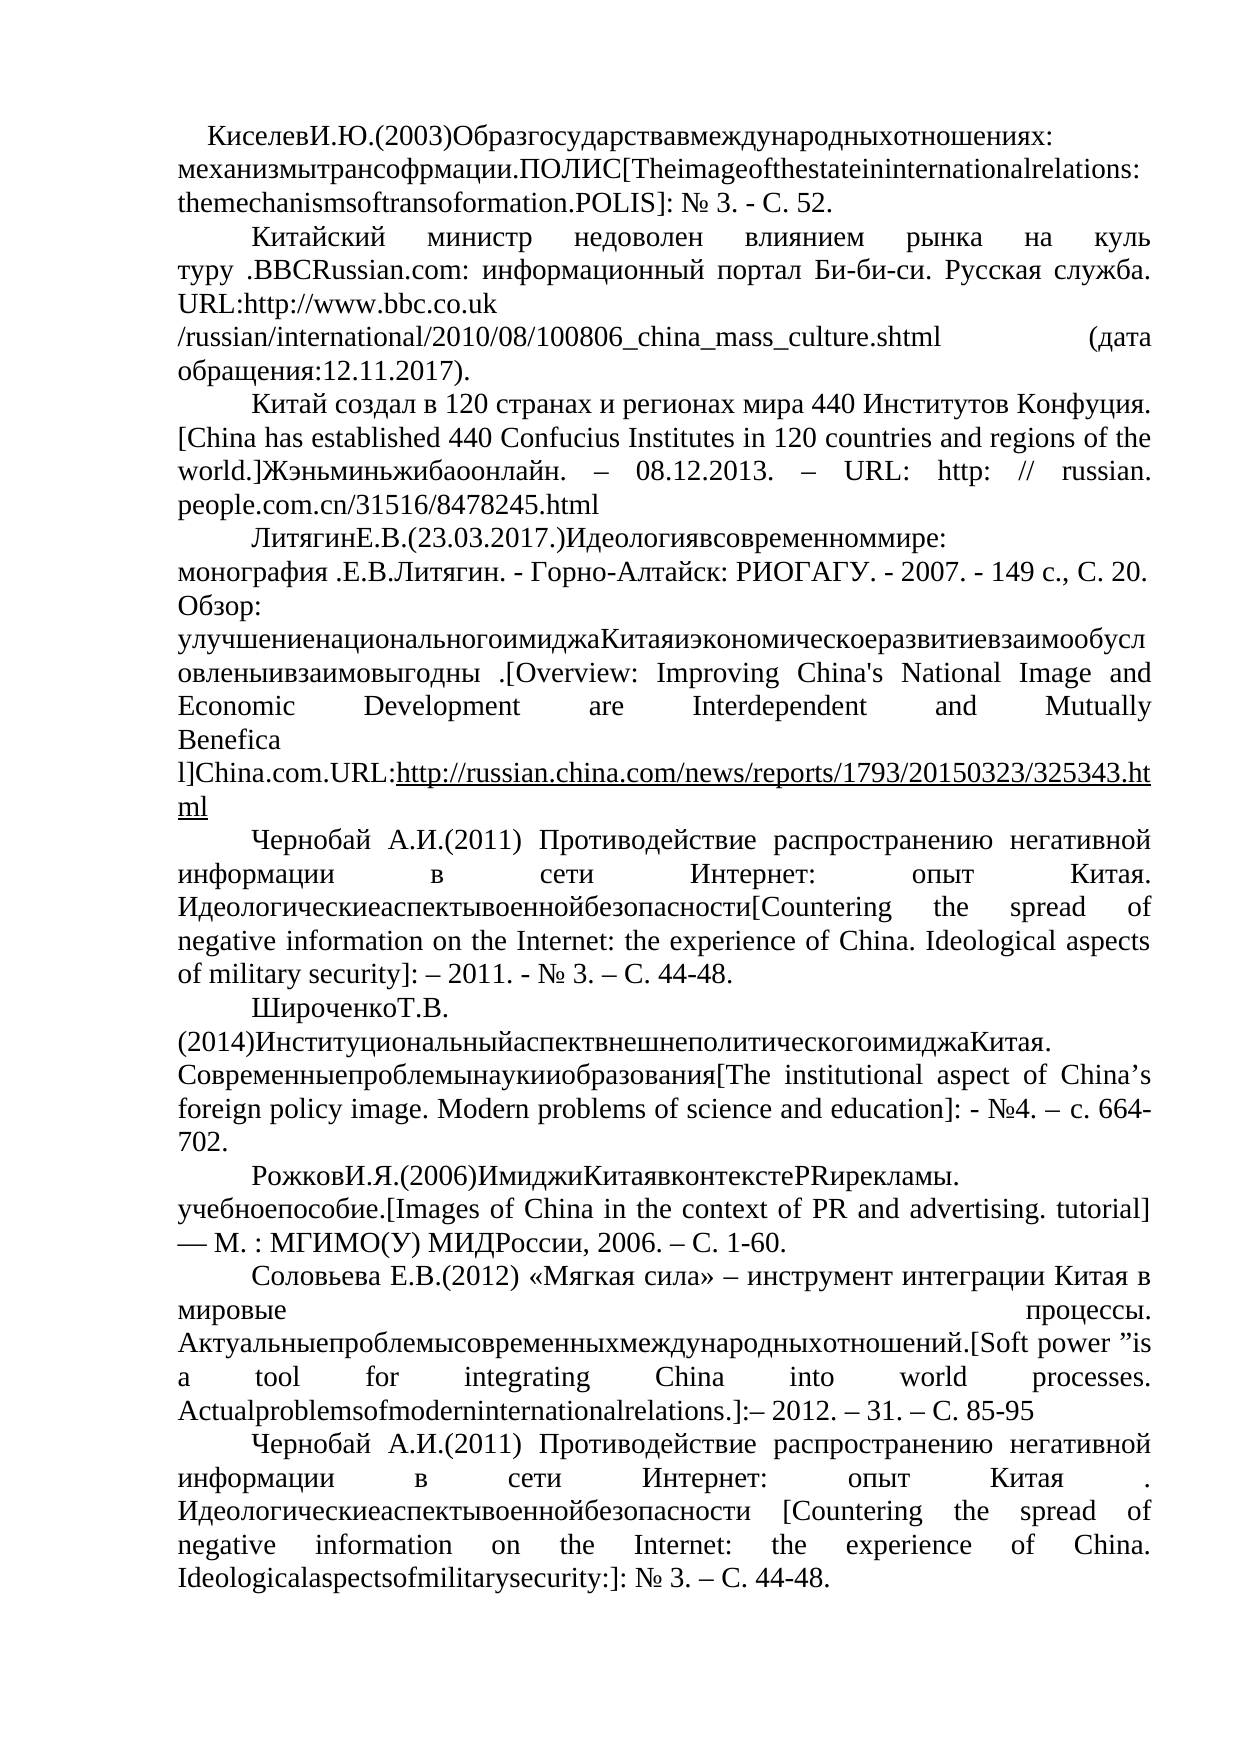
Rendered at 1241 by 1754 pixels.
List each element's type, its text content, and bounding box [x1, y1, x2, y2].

text Китай создал в 120 странах и регионах мира 440 Институтов Конфуция.[China has established 440 Confucius Institutes in 120 countries and regions of the world.]Жэньминьжибаоонлайн. – 08.12.2013. – URL: http: // russian. people.com.cn/31516/8478245.html [177, 386, 1152, 521]
text Китайский министр недоволен влиянием рынка на куль туру .BBCRussian.com: информационный портал Би-би-си. Русская служба. URL:http://www.bbc.co.uk/russian/international/2010/08/100806_china_mass_culture.shtml (дата обращения:12.11.2017). [177, 219, 1152, 386]
text ЛитягинЕ.В.(23.03.2017.)Идеологиявсовременноммире: монография .Е.В.Литягин. - Горно-Алтайск: РИОГАГУ. - 2007. - 149 с., C. 20. [177, 521, 1152, 588]
text Соловьева Е.В.(2012) «Мягкая сила» – инструмент интеграции Китая в мировые процессы. Актуальныепроблемысовременныхмеждународныхотношений.[Soft power ”is a tool for integrating China into world processes. Actualproblemsofmoderninternationalrelations.]:– 2012. – 31. – С. 85-95 [177, 1258, 1152, 1426]
text КиселевИ.Ю.(2003)Образгосударствавмеждународныхотношениях: механизмытрансофрмации.ПОЛИС[Theimageofthestateininternationalrelations: themechanismsoftransoformation.POLIS]: № 3. - С. 52. [177, 118, 1152, 219]
text Чернобай А.И.(2011) Противодействие распространению негативной информации в сети Интернет: опыт Китая . Идеологическиеаспектывоеннойбезопасности [Countering the spread of negative information on the Internet: the experience of China. Ideologicalaspectsofmilitarysecurity:]: № 3. – С. 44-48. [177, 1426, 1152, 1594]
text Чернобай А.И.(2011) Противодействие распространению негативной информации в сети Интернет: опыт Китая. Идеологическиеаспектывоеннойбезопасности[Countering the spread of negative information on the Internet: the experience of China. Ideological aspects of military security]: – 2011. - № 3. – С. 44-48. [177, 822, 1152, 990]
text РожковИ.Я.(2006)ИмиджиКитаявконтекстеPRирекламы. учебноепособие.[Images of China in the context of PR and advertising. tutorial] — М. : МГИМО(У) МИДРоссии, 2006. – С. 1-60. [177, 1158, 1152, 1258]
text ШироченкоТ.В.(2014)ИнституциональныйаспектвнешнеполитическогоимиджаКитая. Современныепроблемынаукииобразования[The institutional aspect of China’s foreign policy image. Modern problems of science and education]: - №4. – с. 664- 702. [177, 990, 1152, 1158]
text Обзор: улучшениенациональногоимиджаКитаяиэкономическоеразвитиевзаимообусловленыивзаимовыгодны .[Overview: Improving China's National Image and Economic Development are Interdependent and Mutually Benefical]China.com.URL:http://russian.china.com/news/reports/1793/20150323/325343.html [177, 588, 1152, 822]
